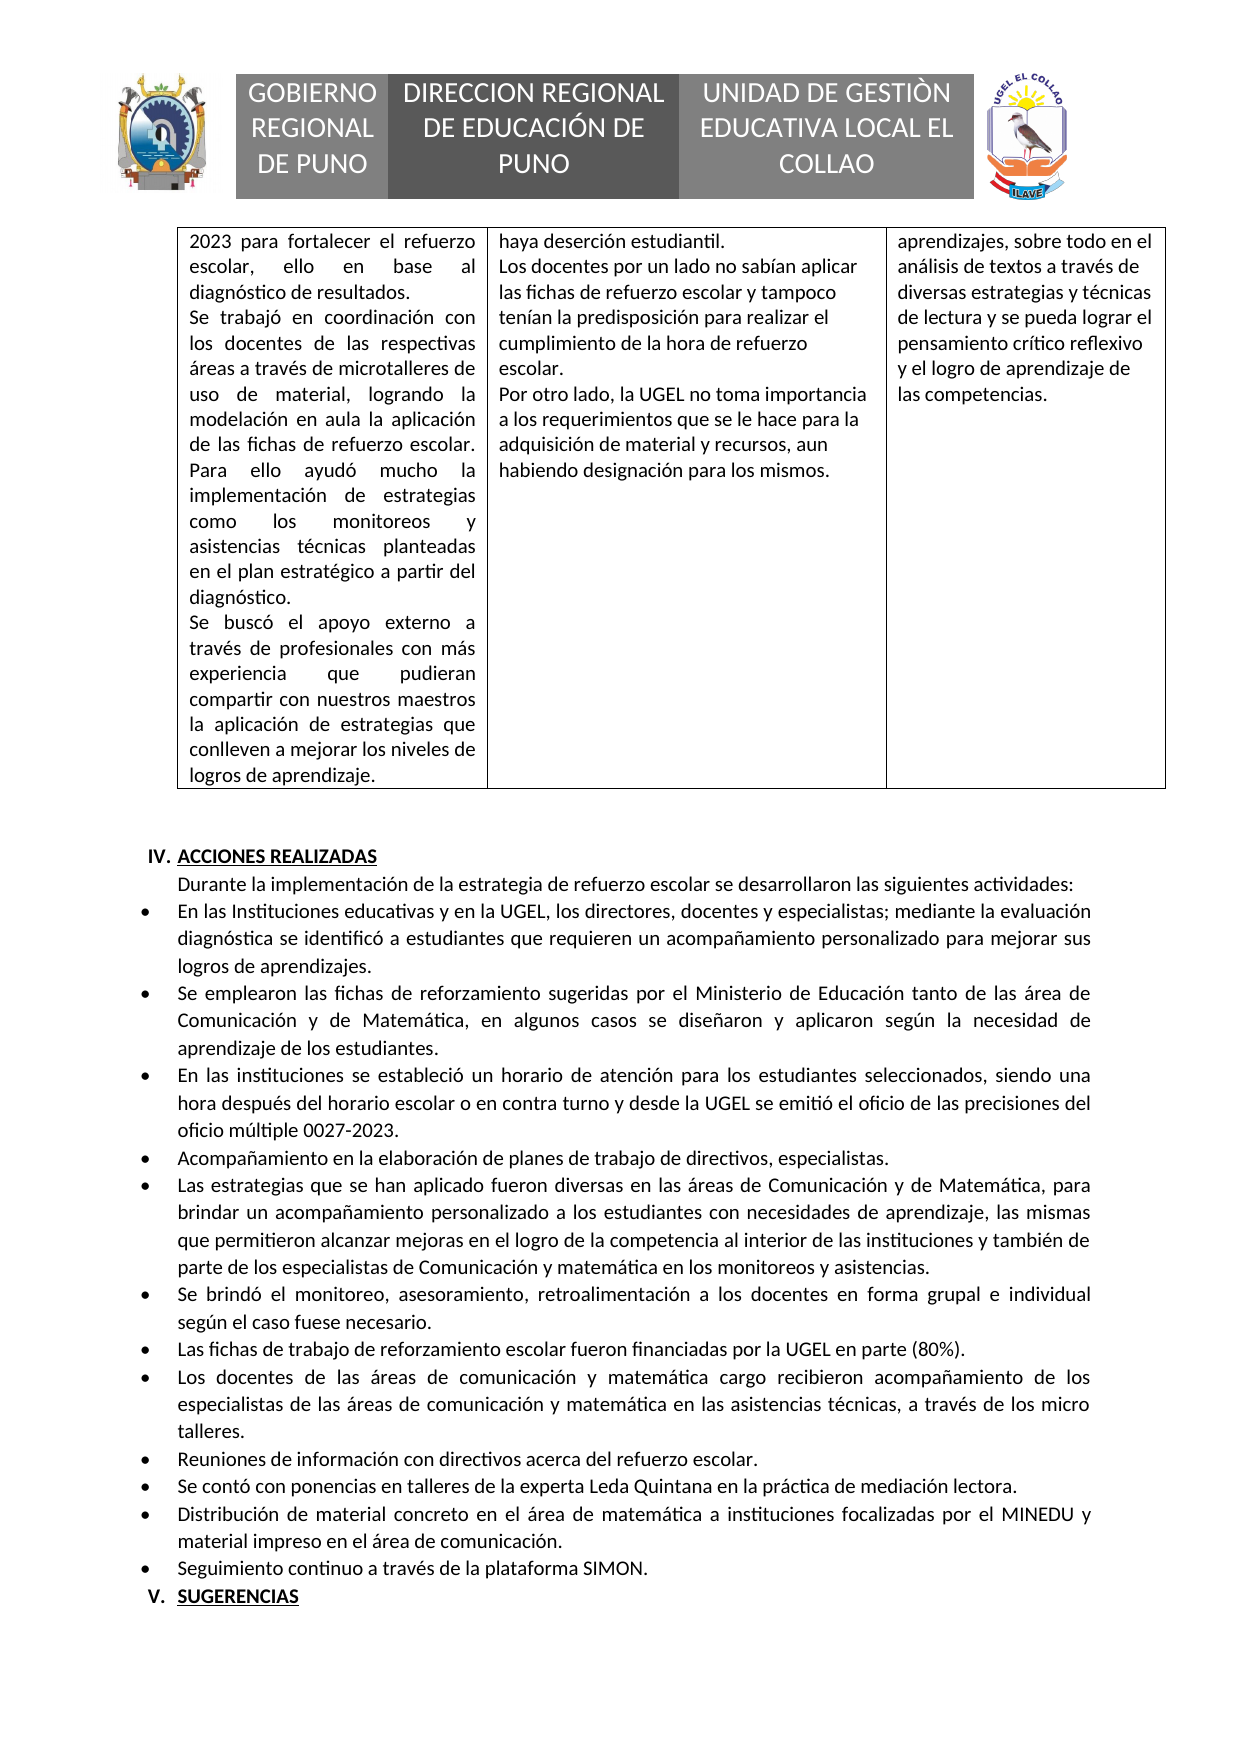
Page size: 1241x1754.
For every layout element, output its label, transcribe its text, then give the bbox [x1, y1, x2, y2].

list SUGERENCIAS [148, 1583, 1092, 1608]
list Reuniones de información con directivos acerca del refuerzo escolar. [140, 1446, 1092, 1471]
picture [987, 73, 1067, 200]
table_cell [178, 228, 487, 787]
list En las Instituciones educativas y en la UGEL, los directores, docentes y especialistas; mediante la evaluación diagnóstica se identificó a estudiantes que requieren un acompañamiento personalizado para mejorar sus logros de aprendizajes. [140, 898, 1092, 978]
list Se brindó el monitoreo, asesoramiento, retroalimentación a los docentes en forma grupal e individual según el caso fuese necesario. [140, 1282, 1092, 1334]
list Las fichas de trabajo de reforzamiento escolar fueron financiadas por la UGEL en parte (80%). [140, 1336, 1092, 1362]
picture [100, 73, 224, 193]
list Durante la implementación de la estrategia de refuerzo escolar se desarrollaron las siguientes actividades: [177, 871, 1092, 896]
list Los docentes de las áreas de comunicación y matemática cargo recibieron acompañamiento de los especialistas de las áreas de comunicación y matemática en las asistencias técnicas, a través de los micro talleres. [140, 1364, 1092, 1444]
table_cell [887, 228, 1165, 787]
list Seguimiento continuo a través de la plataforma SIMON. [140, 1556, 1092, 1581]
list Se emplearon las fichas de reforzamiento sugeridas por el Ministerio de Educación tanto de las área de Comunicación y de Matemática, en algunos casos se diseñaron y aplicaron según la necesidad de aprendizaje de los estudiantes. [140, 980, 1092, 1061]
list ACCIONES REALIZADAS [148, 843, 1092, 869]
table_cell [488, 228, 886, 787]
list Acompañamiento en la elaboración de planes de trabajo de directivos, especialistas. [140, 1145, 1092, 1170]
list En las instituciones se estableció un horario de atención para los estudiantes seleccionados, siendo una hora después del horario escolar o en contra turno y desde la UGEL se emitió el oficio de las precisiones del oficio múltiple 0027-2023. [140, 1062, 1092, 1143]
picture [1013, 189, 1042, 200]
list Las estrategias que se han aplicado fueron diversas en las áreas de Comunicación y de Matemática, para brindar un acompañamiento personalizado a los estudiantes con necesidades de aprendizaje, las mismas que permitieron alcanzar mejoras en el logro de la competencia al interior de las instituciones y también de parte de los especialistas de Comunicación y matemática en los monitoreos y asistencias. [140, 1172, 1092, 1280]
list Se contó con ponencias en talleres de la experta Leda Quintana en la práctica de mediación lectora. [140, 1473, 1092, 1499]
list Distribución de material concreto en el área de matemática a instituciones focalizadas por el MINEDU y material impreso en el área de comunicación. [140, 1501, 1092, 1554]
